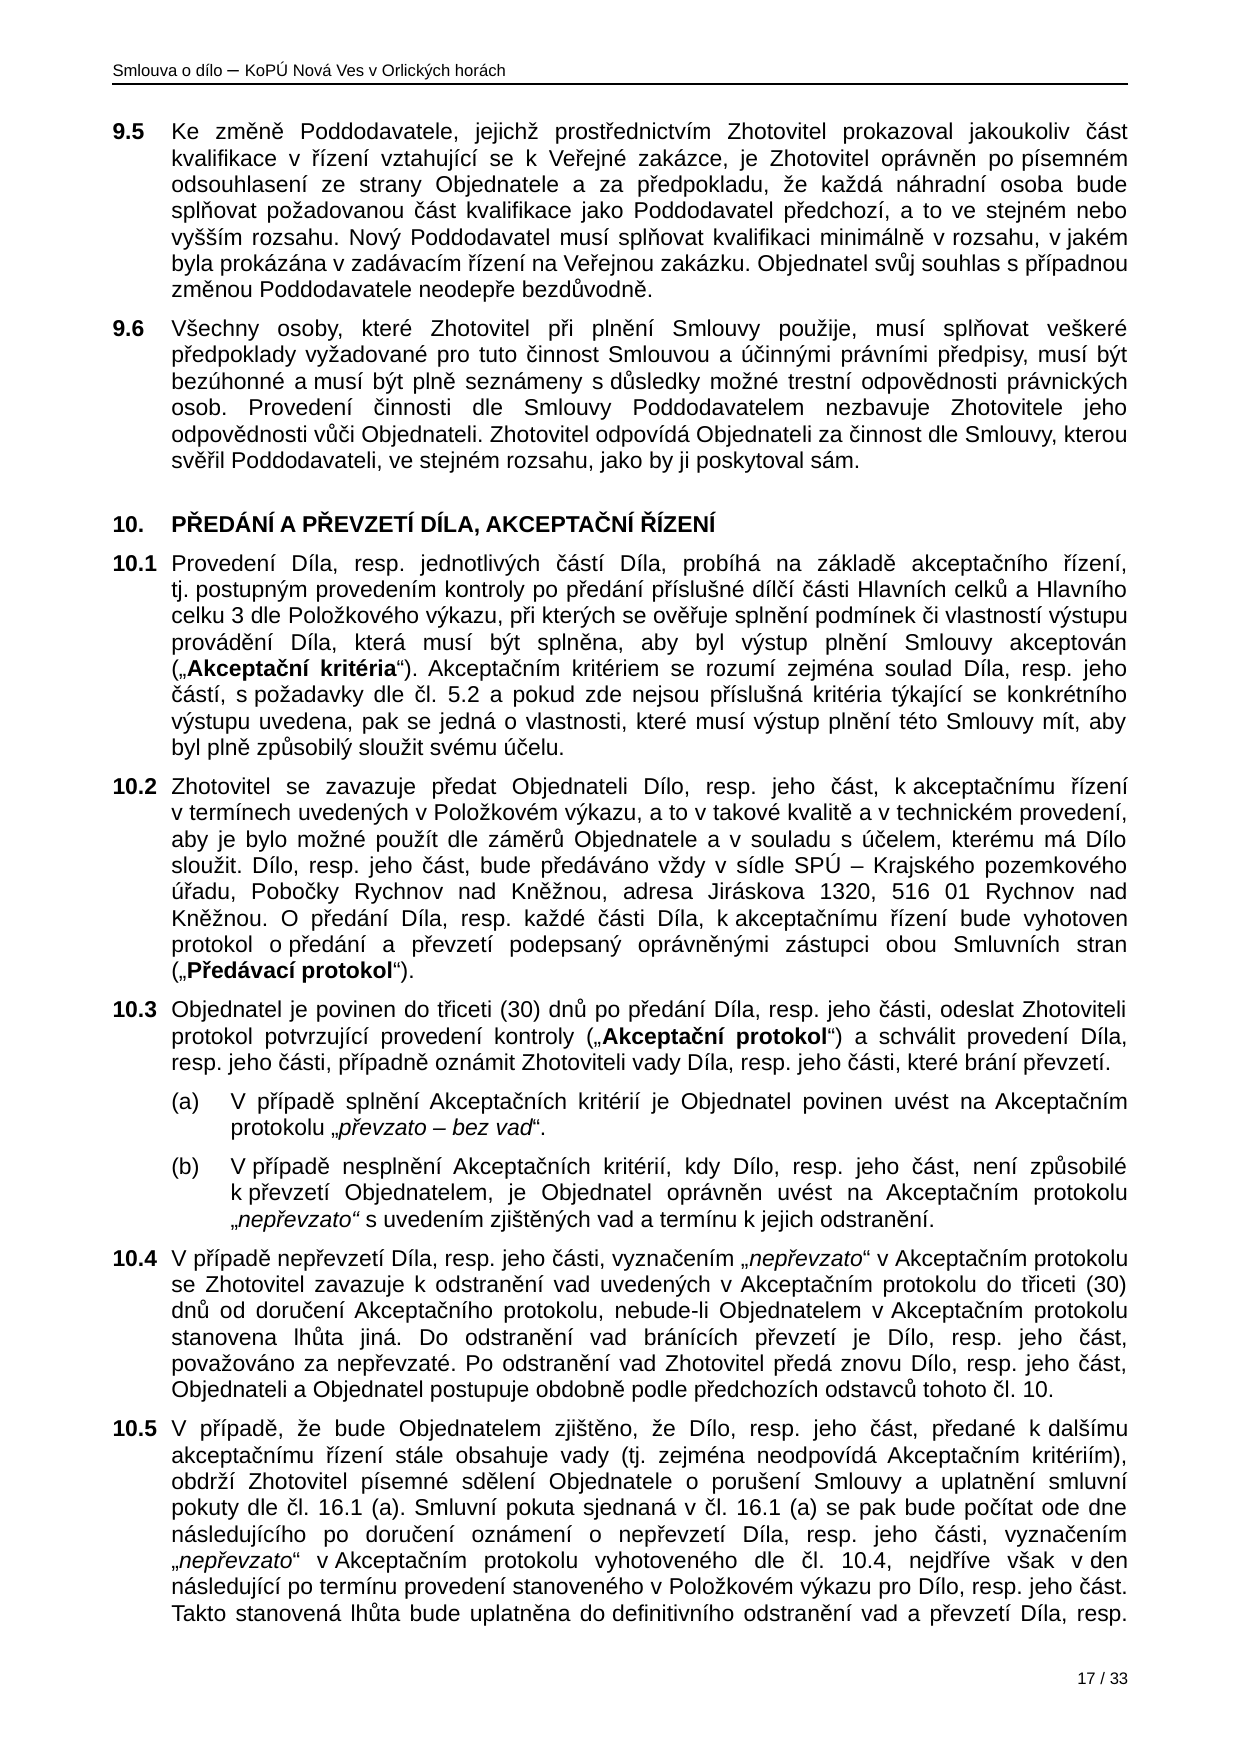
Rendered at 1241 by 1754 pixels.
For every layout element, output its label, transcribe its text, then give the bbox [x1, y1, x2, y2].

text Provedení Díla, resp. jednotlivých částí Díla, probíhá na základě akceptačního řízení, tj. postupným provedením kontroly po předání příslušné dílčí části Hlavních celků a Hlavního celku 3 dle Položkového výkazu, při kterých se ověřuje splnění podmínek či vlastností výstupu provádění Díla, která musí být splněna, aby byl výstup plnění Smlouvy akceptován („Akceptační kritéria“). Akceptačním kritériem se rozumí zejména soulad Díla, resp. jeho částí, s požadavky dle čl. 5.2 a pokud zde nejsou příslušná kritéria týkající se konkrétního výstupu uvedena, pak se jedná o vlastnosti, které musí výstup plnění této Smlouvy mít, aby byl plně způsobilý sloužit svému účelu. [112, 549, 1128, 760]
text Zhotovitel se zavazuje předat Objednateli Dílo, resp. jeho část, k akceptačnímu řízení v termínech uvedených v Položkovém výkazu, a to v takové kvalitě a v technickém provedení, aby je bylo možné použít dle záměrů Objednatele a v souladu s účelem, kterému má Dílo sloužit. Dílo, resp. jeho část, bude předáváno vždy v sídle SPÚ – Krajského pozemkového úřadu, Pobočky Rychnov nad Kněžnou, adresa Jiráskova 1320, 516 01 Rychnov nad Kněžnou. O předání Díla, resp. každé části Díla, k akceptačnímu řízení bude vyhotoven protokol o předání a převzetí podepsaný oprávněnými zástupci obou Smluvních stran („Předávací protokol“). [112, 773, 1128, 984]
text Předání a převzetí Díla, Akceptační řízení [112, 511, 1128, 537]
text V případě nepřevzetí Díla, resp. jeho části, vyznačením „nepřevzato“ v Akceptačním protokolu se Zhotovitel zavazuje k odstranění vad uvedených v Akceptačním protokolu do třiceti (30) dnů od doručení Akceptačního protokolu, nebude-li Objednatelem v Akceptačním protokolu stanovena lhůta jiná. Do odstranění vad bránících převzetí je Dílo, resp. jeho část, považováno za nepřevzaté. Po odstranění vad Zhotovitel předá znovu Dílo, resp. jeho část, Objednateli a Objednatel postupuje obdobně podle předchozích odstavců tohoto čl. 10. [112, 1244, 1128, 1403]
list V případě nesplnění Akceptačních kritérií, kdy Dílo, resp. jeho část, není způsobilé k převzetí Objednatelem, je Objednatel oprávněn uvést na Akceptačním protokolu „nepřevzato“ s uvedením zjištěných vad a termínu k jejich odstranění. [171, 1153, 1128, 1232]
text Všechny osoby, které Zhotovitel při plnění Smlouvy použije, musí splňovat veškeré předpoklady vyžadované pro tuto činnost Smlouvou a účinnými právními předpisy, musí být bezúhonné a musí být plně seznámeny s důsledky možné trestní odpovědnosti právnických osob. Provedení činnosti dle Smlouvy Poddodavatelem nezbavuje Zhotovitele jeho odpovědnosti vůči Objednateli. Zhotovitel odpovídá Objednateli za činnost dle Smlouvy, kterou svěřil Poddodavateli, ve stejném rozsahu, jako by ji poskytoval sám. [112, 315, 1128, 473]
list V případě splnění Akceptačních kritérií je Objednatel povinen uvést na Akceptačním protokolu „převzato – bez vad“. [171, 1088, 1128, 1141]
text Objednatel je povinen do třiceti (30) dnů po předání Díla, resp. jeho části, odeslat Zhotoviteli protokol potvrzující provedení kontroly („Akceptační protokol“) a schválit provedení Díla, resp. jeho části, případně oznámit Zhotoviteli vady Díla, resp. jeho části, které brání převzetí. [112, 996, 1128, 1075]
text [112, 1415, 1128, 1626]
text Ke změně Poddodavatele, jejichž prostřednictvím Zhotovitel prokazoval jakoukoliv část kvalifikace v řízení vztahující se k Veřejné zakázce, je Zhotovitel oprávněn po písemném odsouhlasení ze strany Objednatele a za předpokladu, že každá náhradní osoba bude splňovat požadovanou část kvalifikace jako Poddodavatel předchozí, a to ve stejném nebo vyšším rozsahu. Nový Poddodavatel musí splňovat kvalifikaci minimálně v rozsahu, v jakém byla prokázána v zadávacím řízení na Veřejnou zakázku. Objednatel svůj souhlas s případnou změnou Poddodavatele neodepře bezdůvodně. [112, 118, 1128, 303]
